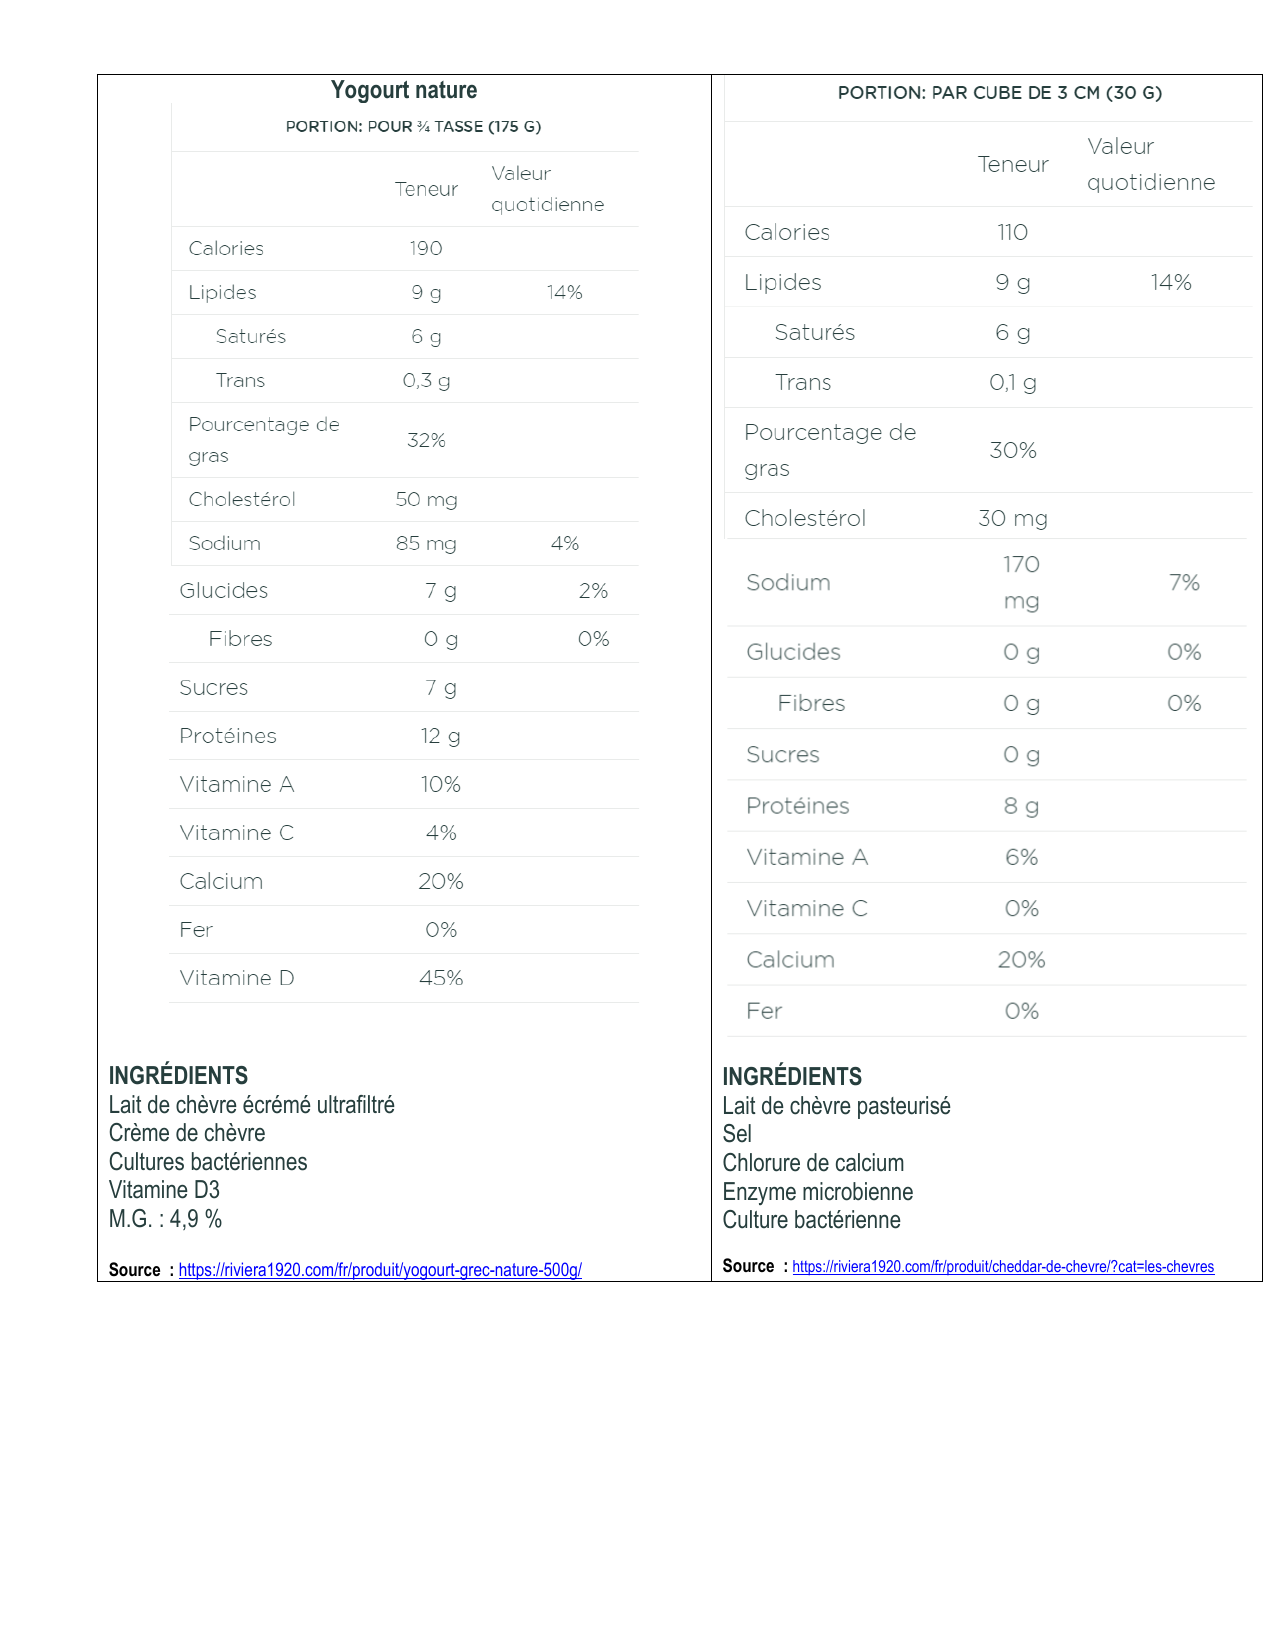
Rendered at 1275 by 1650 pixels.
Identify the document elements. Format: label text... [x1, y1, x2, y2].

picture [169, 103, 640, 1004]
picture [722, 75, 1253, 1062]
table_cell Yogourt nature INGRÉDIENTS Lait de chèvre écrémé ultrafiltré Crème de chèvre Cultures bactériennes Vitamine D3 M.G. : 4,9 % Source : https://riviera1920.com/fr/produit/yogourt-grec-nature-500g/ [98, 75, 711, 1281]
table_cell INGRÉDIENTS Lait de chèvre pasteurisé Sel Chlorure de calcium Enzyme microbienne Culture bactérienne Source : https://riviera1920.com/fr/produit/cheddar-de-chevre/?cat=les-chevres [712, 75, 1262, 1281]
